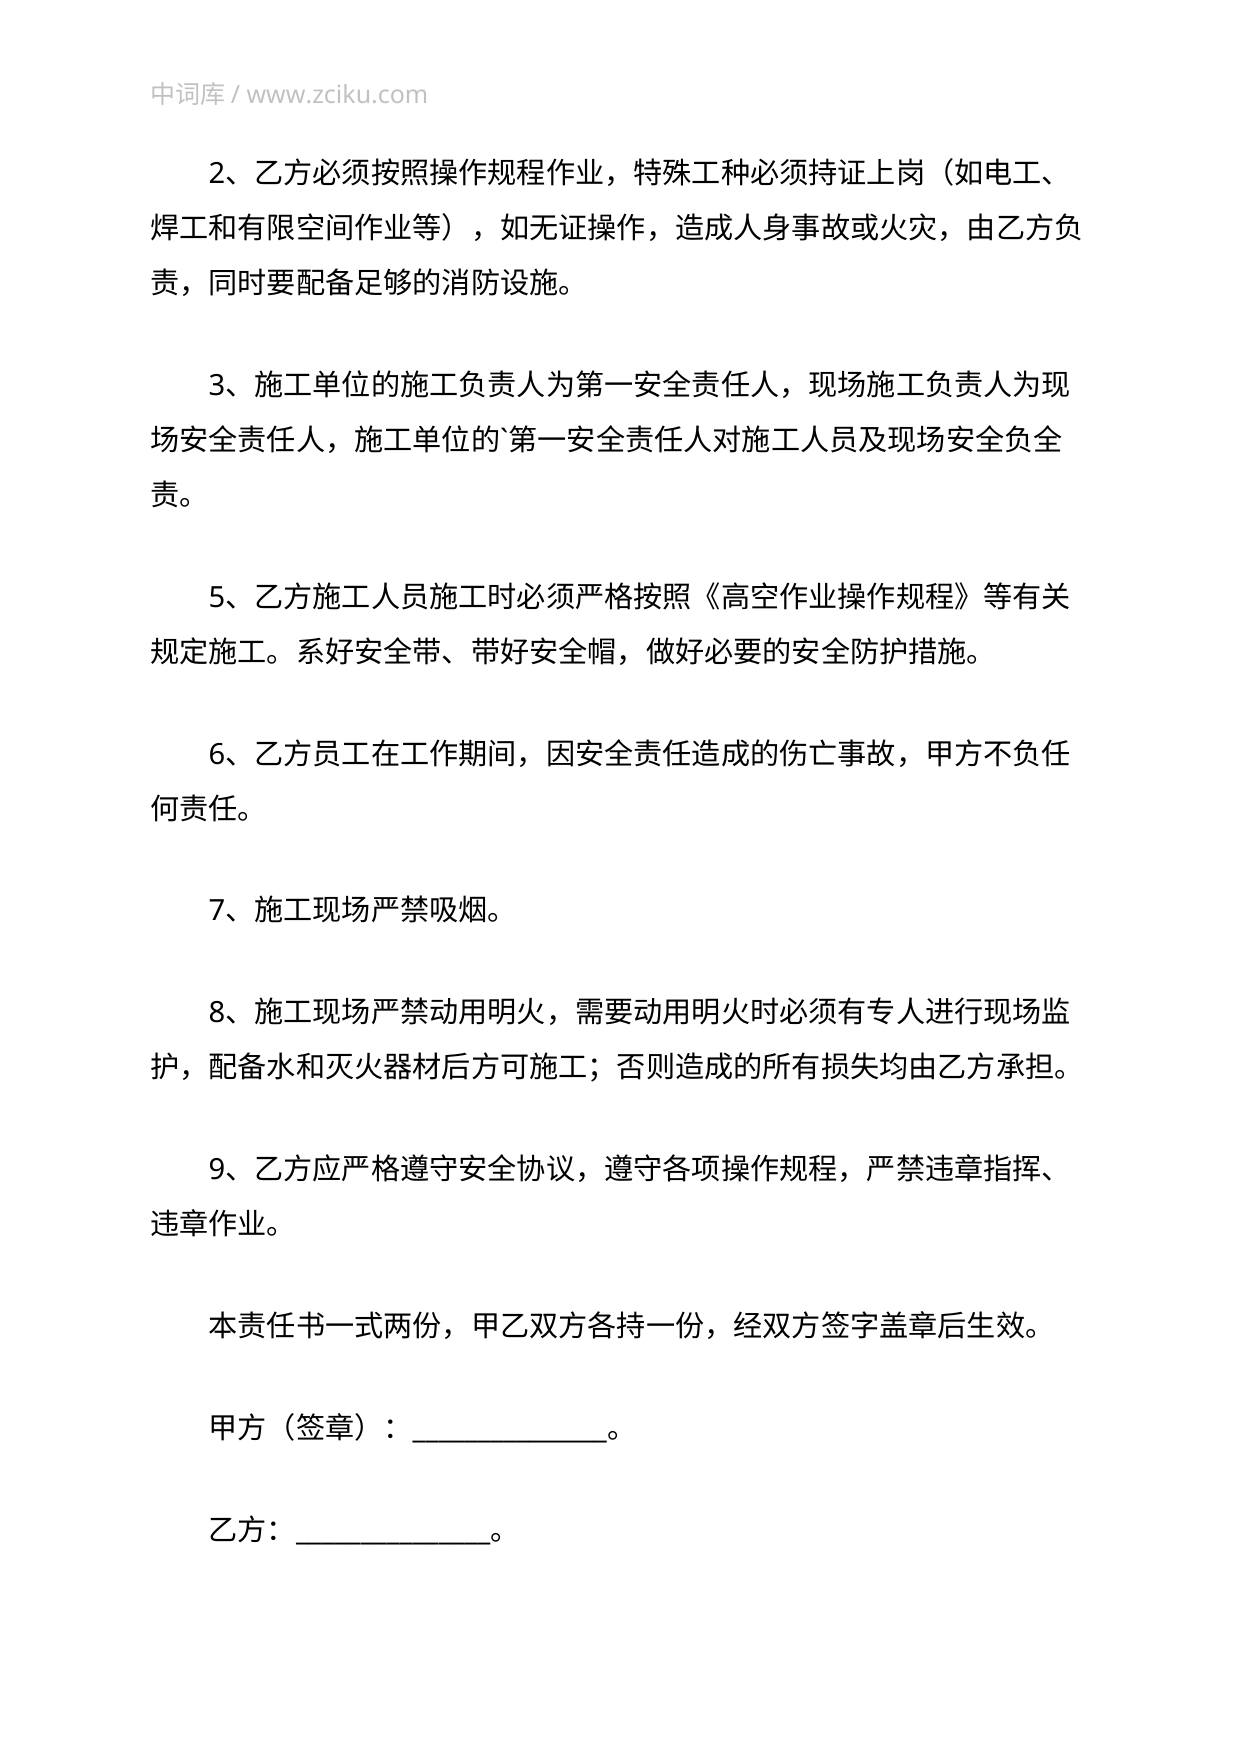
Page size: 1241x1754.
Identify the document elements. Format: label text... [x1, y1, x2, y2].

text 8、施工现场严禁动用明火，需要动用明火时必须有专人进行现场监护，配备水和灭火器材后方可施工；否则造成的所有损失均由乙方承担。 [150, 989, 1090, 1086]
text 6、乙方员工在工作期间，因安全责任造成的伤亡事故，甲方不负任何责任。 [150, 730, 1090, 827]
text 2、乙方必须按照操作规程作业，特殊工种必须持证上岗（如电工、焊工和有限空间作业等），如无证操作，造成人身事故或火灾，由乙方负责，同时要配备足够的消防设施。 [150, 150, 1090, 302]
text 甲方（签章）：_______________。 [150, 1404, 1090, 1447]
text 5、乙方施工人员施工时必须严格按照《高空作业操作规程》等有关规定施工。系好安全带、带好安全帽，做好必要的安全防护措施。 [150, 573, 1090, 671]
text 本责任书一式两份，甲乙双方各持一份，经双方签字盖章后生效。 [150, 1302, 1090, 1345]
text 乙方：_______________。 [150, 1506, 1090, 1549]
text 9、乙方应严格遵守安全协议，遵守各项操作规程，严禁违章指挥、违章作业。 [150, 1146, 1090, 1243]
text 7、施工现场严禁吸烟。 [150, 887, 1090, 929]
text 3、施工单位的施工负责人为第一安全责任人，现场施工负责人为现场安全责任人，施工单位的`第一安全责任人对施工人员及现场安全负全责。 [150, 362, 1090, 514]
